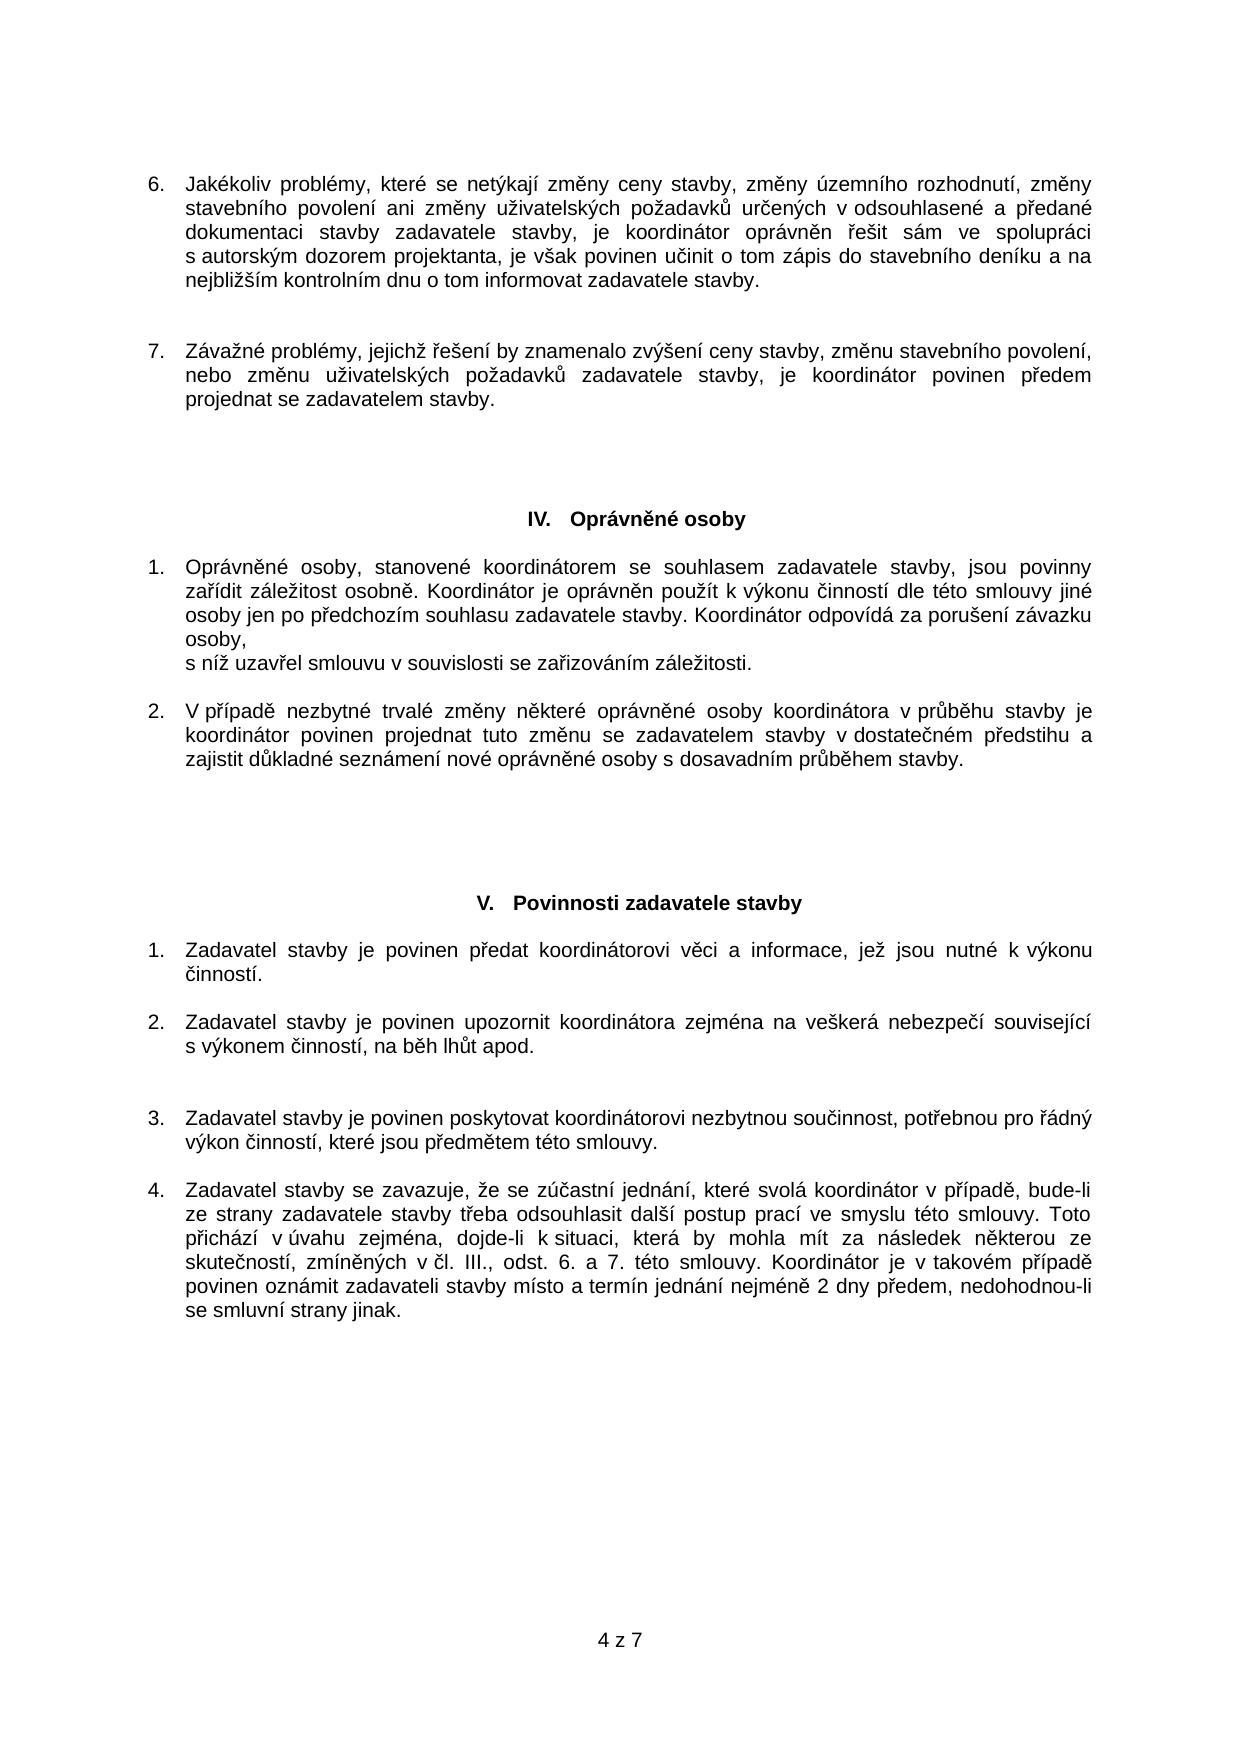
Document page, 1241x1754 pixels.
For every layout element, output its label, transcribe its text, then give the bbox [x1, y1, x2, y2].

subtitle Oprávněné osoby [204, 507, 1093, 531]
list Závažné problémy, jejichž řešení by znamenalo zvýšení ceny stavby, změnu stavebního povolení, nebo změnu uživatelských požadavků zadavatele stavby, je koordinátor povinen předem projednat se zadavatelem stavby. [148, 339, 1093, 411]
list V případě nezbytné trvalé změny některé oprávněné osoby koordinátora v průběhu stavby je koordinátor povinen projednat tuto změnu se zadavatelem stavby v dostatečném předstihu a zajistit důkladné seznámení nové oprávněné osoby s dosavadním průběhem stavby. [148, 699, 1093, 771]
list Zadavatel stavby se zavazuje, že se zúčastní jednání, které svolá koordinátor v případě, bude-li ze strany zadavatele stavby třeba odsouhlasit další postup prací ve smyslu této smlouvy. Toto přichází v úvahu zejména, dojde-li k situaci, která by mohla mít za následek některou ze skutečností, zmíněných v čl. III., odst. 6. a 7. této smlouvy. Koordinátor je v takovém případě povinen oznámit zadavateli stavby místo a termín jednání nejméně 2 dny předem, nedohodnou-li se smluvní strany jinak. [148, 1178, 1093, 1322]
list Jakékoliv problémy, které se netýkají změny ceny stavby, změny územního rozhodnutí, změny stavebního povolení ani změny uživatelských požadavků určených v odsouhlasené a předané dokumentaci stavby zadavatele stavby, je koordinátor oprávněn řešit sám ve spolupráci s autorským dozorem projektanta, je však povinen učinit o tom zápis do stavebního deníku a na nejbližším kontrolním dnu o tom informovat zadavatele stavby. [148, 172, 1093, 291]
list Zadavatel stavby je povinen předat koordinátorovi věci a informace, jež jsou nutné k výkonu činností. [148, 938, 1093, 986]
subtitle Povinnosti zadavatele stavby [204, 890, 1093, 914]
list Zadavatel stavby je povinen upozornit koordinátora zejména na veškerá nebezpečí související s výkonem činností, na běh lhůt apod. [148, 1010, 1093, 1058]
list Oprávněné osoby, stanovené koordinátorem se souhlasem zadavatele stavby, jsou povinny zařídit záležitost osobně. Koordinátor je oprávněn použít k výkonu činností dle této smlouvy jiné osoby jen po předchozím souhlasu zadavatele stavby. Koordinátor odpovídá za porušení závazku osoby, s níž uzavřel smlouvu v souvislosti se zařizováním záležitosti. [148, 555, 1093, 675]
list Zadavatel stavby je povinen poskytovat koordinátorovi nezbytnou součinnost, potřebnou pro řádný výkon činností, které jsou předmětem této smlouvy. [148, 1106, 1093, 1154]
